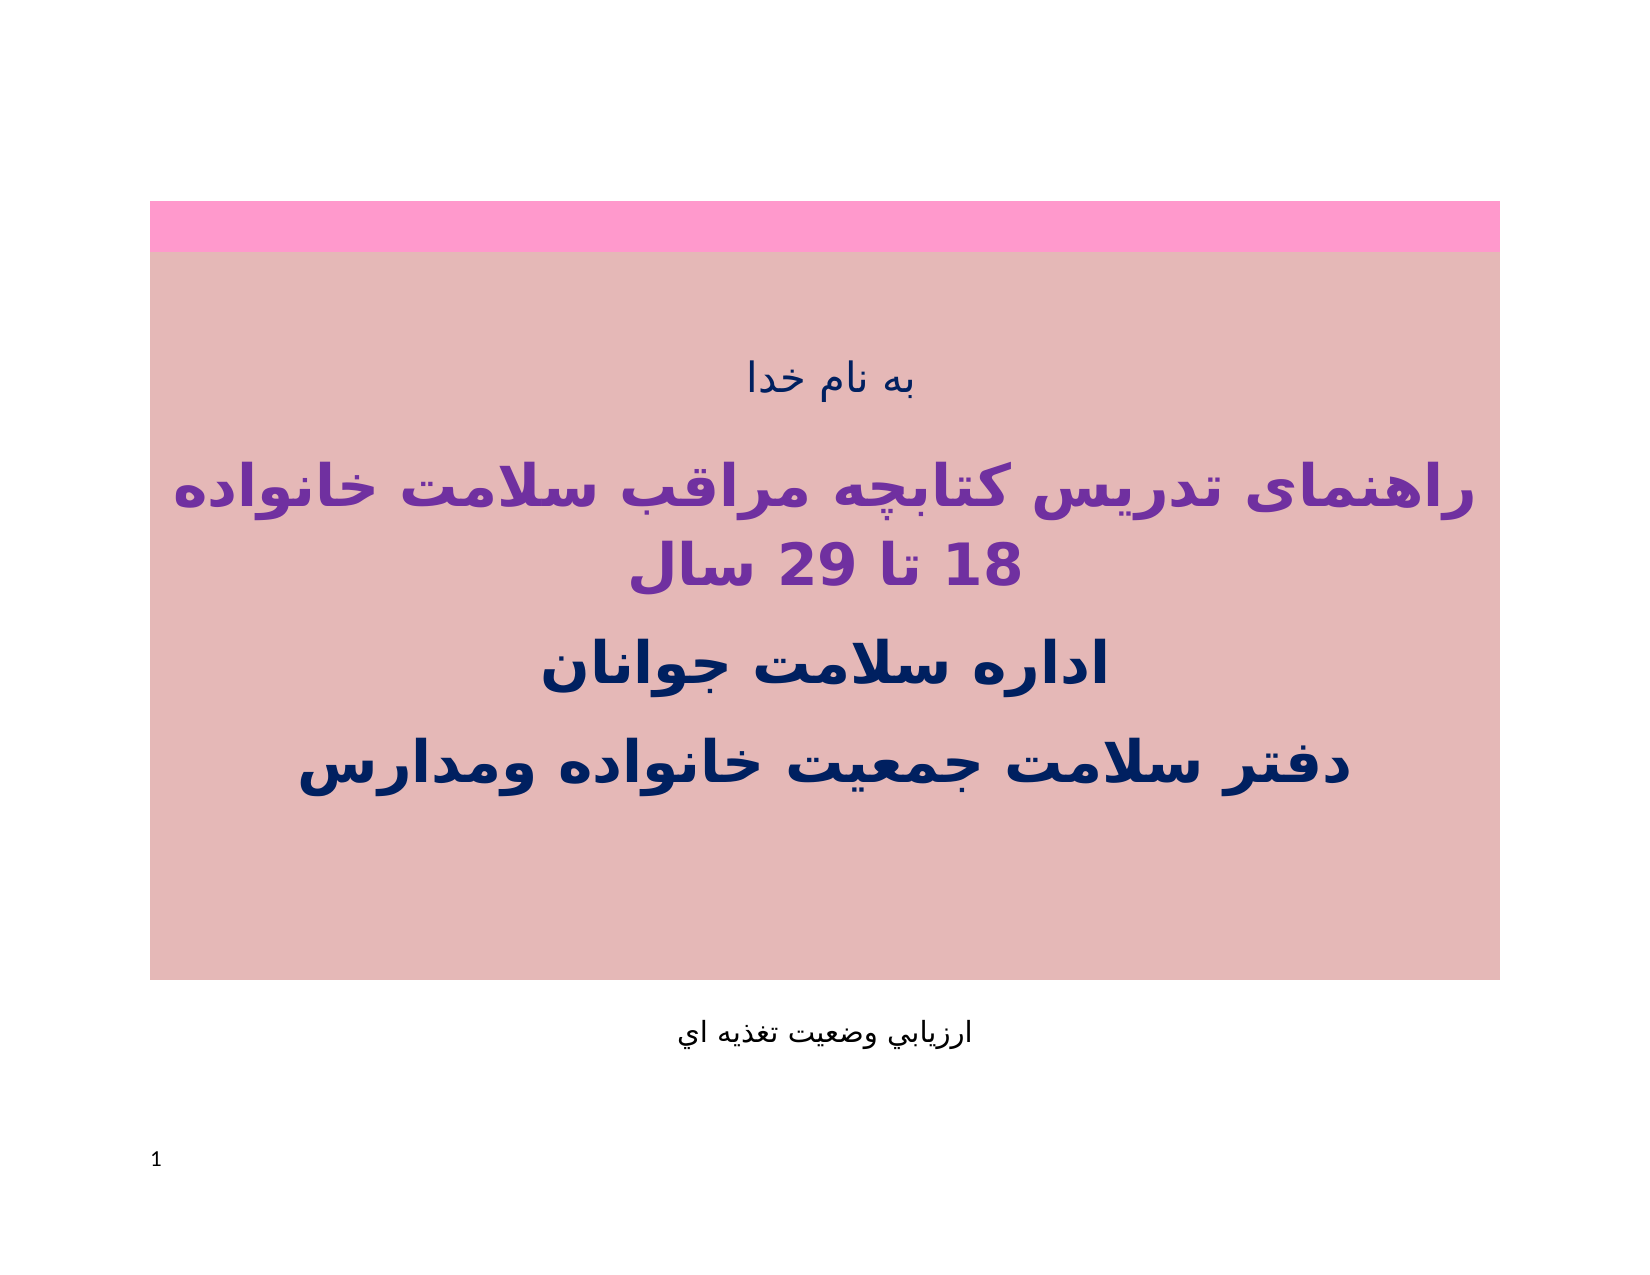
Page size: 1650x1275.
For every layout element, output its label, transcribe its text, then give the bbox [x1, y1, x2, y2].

text اداره سلامت جوانان [150, 629, 1500, 697]
text دفتر سلامت جمعيت خانواده ومدارس [150, 728, 1500, 796]
text ارزيابي وضعيت تغذيه اي [150, 1015, 1500, 1049]
text راهنمای تدریس کتابچه مراقب سلامت خانواده 18 تا 29 سال [150, 453, 1500, 599]
text به نام خدا [150, 353, 1500, 402]
